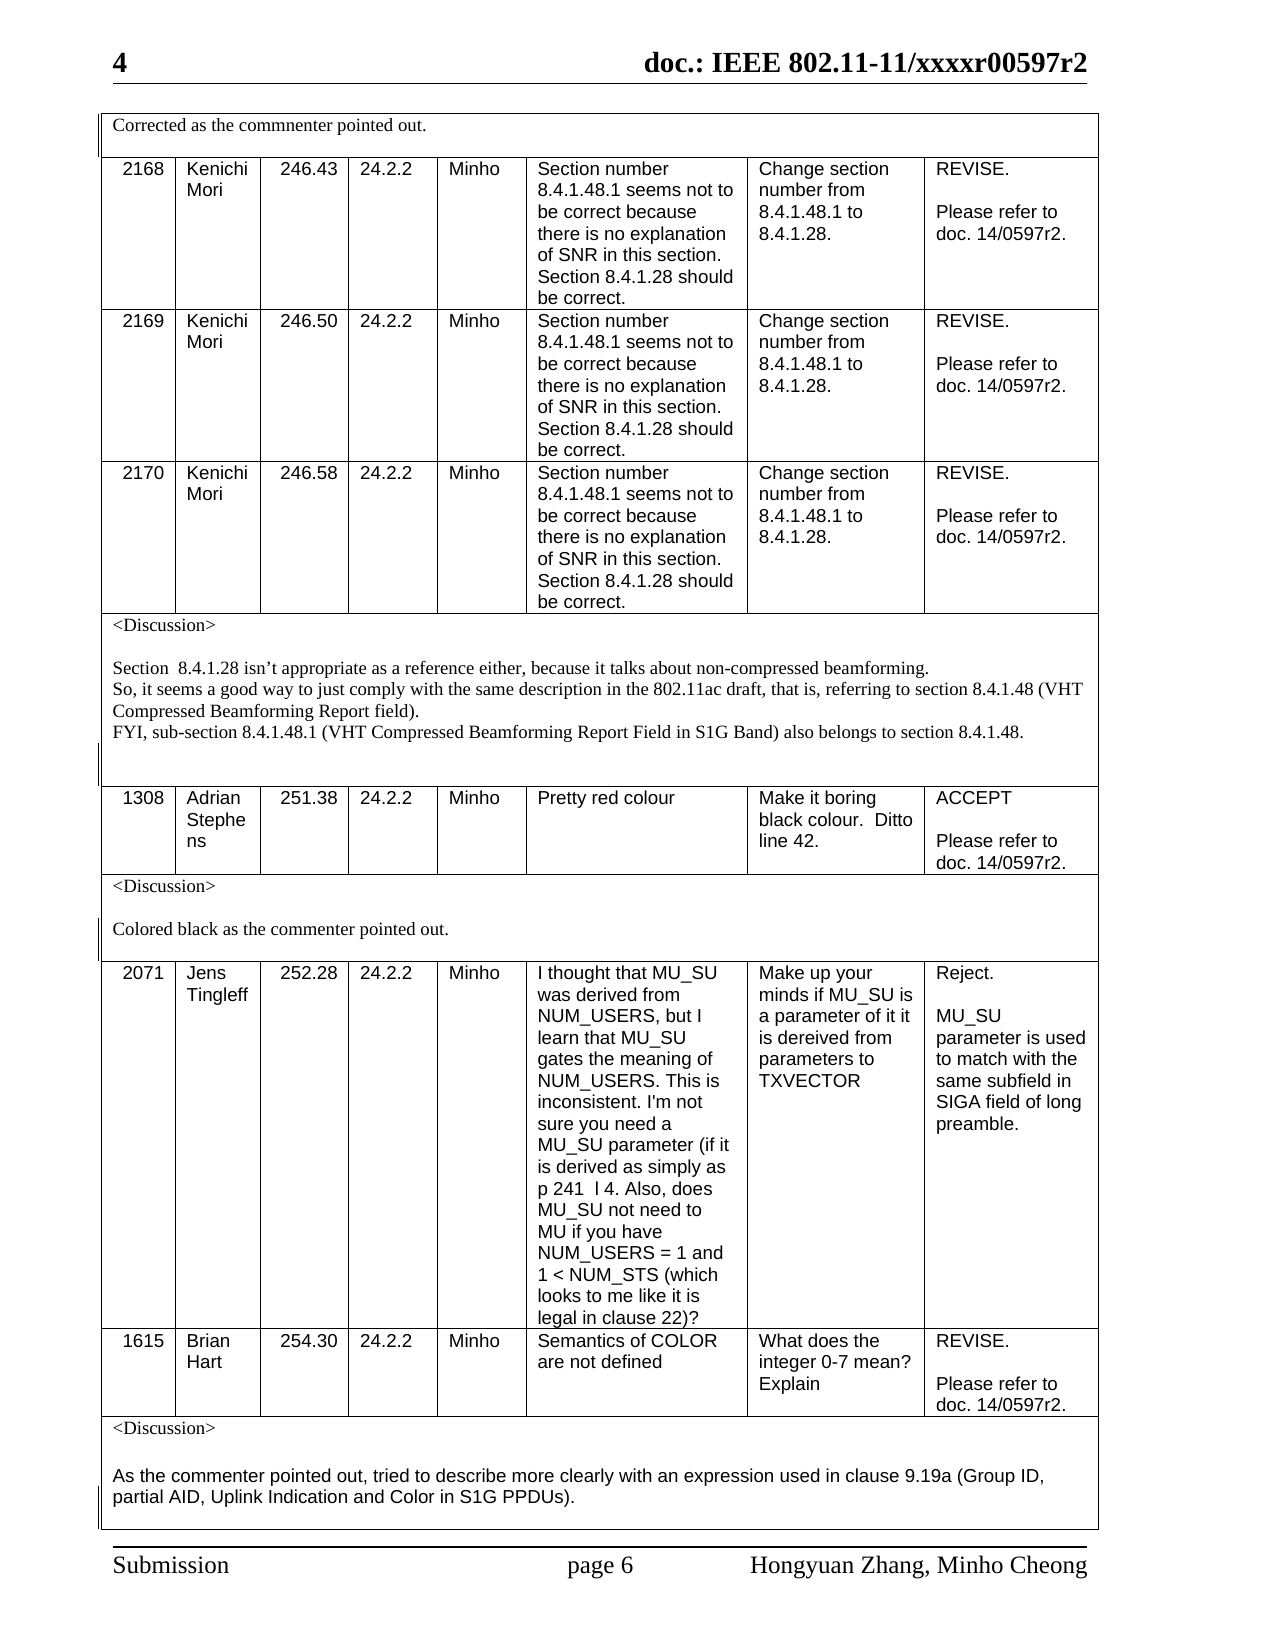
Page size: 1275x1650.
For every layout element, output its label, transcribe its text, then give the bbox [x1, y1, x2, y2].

table_cell Jens Tingleff [176, 962, 260, 1328]
table_cell Change section number from 8.4.1.48.1 to 8.4.1.28. [748, 462, 924, 613]
table_cell 246.50 [261, 310, 348, 461]
table_cell I thought that MU_SU was derived from NUM_USERS, but I learn that MU_SU gates the meaning of NUM_USERS. This is inconsistent. I'm not sure you need a MU_SU parameter (if it is derived as simply as p 241 l 4. Also, does MU_SU not need to MU if you have NUM_USERS = 1 and 1 < NUM_STS (which looks to me like it is legal in clause 22)? [527, 962, 747, 1328]
table_cell 1308 [102, 787, 175, 873]
table_cell Minho [438, 787, 526, 873]
table_cell Pretty red colour [527, 787, 747, 873]
table_cell 24.2.2 [349, 310, 437, 461]
table_cell What does the integer 0-7 mean? Explain [748, 1329, 924, 1416]
table_cell Adrian Stephens [176, 787, 260, 873]
table_cell 252.28 [261, 962, 348, 1328]
table_cell Make it boring black colour. Ditto line 42. [748, 787, 924, 873]
table_cell Brian Hart [176, 1329, 260, 1416]
table_cell 2071 [102, 962, 175, 1328]
table_cell 251.38 [261, 787, 348, 873]
table_cell <Discussion> Section 8.4.1.28 isn’t appropriate as a reference either, because it talks about non-compressed beamforming. So, it seems a good way to just comply with the same description in the 802.11ac draft, that is, referring to section 8.4.1.48 (VHT Compressed Beamforming Report field). FYI, sub-section 8.4.1.48.1 (VHT Compressed Beamforming Report Field in S1G Band) also belongs to section 8.4.1.48. [102, 614, 1098, 786]
table_cell Section number 8.4.1.48.1 seems not to be correct because there is no explanation of SNR in this section. Section 8.4.1.28 should be correct. [527, 158, 747, 309]
table_cell 246.43 [261, 158, 348, 309]
table_cell Minho [438, 962, 526, 1328]
table_cell 2168 [102, 158, 175, 309]
table_cell 1615 [102, 1329, 175, 1416]
table_cell Change section number from 8.4.1.48.1 to 8.4.1.28. [748, 158, 924, 309]
table_cell Minho [438, 158, 526, 309]
table_cell 2170 [102, 462, 175, 613]
table_cell 24.2.2 [349, 158, 437, 309]
table_cell Change section number from 8.4.1.48.1 to 8.4.1.28. [748, 310, 924, 461]
table_cell 2169 [102, 310, 175, 461]
table_cell REVISE. Please refer to doc. 14/0597r2. [925, 310, 1098, 461]
table_cell Minho [438, 462, 526, 613]
table_cell Minho [438, 310, 526, 461]
table_cell 24.2.2 [349, 1329, 437, 1416]
table_cell Make up your minds if MU_SU is a parameter of it it is dereived from parameters to TXVECTOR [748, 962, 924, 1328]
table_cell 254.30 [261, 1329, 348, 1416]
table_cell Section number 8.4.1.48.1 seems not to be correct because there is no explanation of SNR in this section. Section 8.4.1.28 should be correct. [527, 462, 747, 613]
table_cell 246.58 [261, 462, 348, 613]
table_cell REVISE. Please refer to doc. 14/0597r2. [925, 462, 1098, 613]
table_cell Section number 8.4.1.48.1 seems not to be correct because there is no explanation of SNR in this section. Section 8.4.1.28 should be correct. [527, 310, 747, 461]
table_cell Kenichi Mori [176, 158, 260, 309]
table_cell 24.2.2 [349, 462, 437, 613]
table_cell REVISE. Please refer to doc. 14/0597r2. [925, 1329, 1098, 1416]
table_cell REVISE. Please refer to doc. 14/0597r2. [925, 158, 1098, 309]
table_cell Semantics of COLOR are not defined [527, 1329, 747, 1416]
table_cell Reject. MU_SU parameter is used to match with the same subfield in SIGA field of long preamble. [925, 962, 1098, 1328]
table_cell Kenichi Mori [176, 310, 260, 461]
table_cell Minho [438, 1329, 526, 1416]
table_cell ACCEPT Please refer to doc. 14/0597r2. [925, 787, 1098, 873]
table_cell <Discussion> Colored black as the commenter pointed out. [102, 875, 1098, 961]
table_cell Kenichi Mori [176, 462, 260, 613]
table_cell <Discussion> Corrected as the commnenter pointed out. [102, 114, 1098, 157]
table_cell 24.2.2 [349, 962, 437, 1328]
table_cell <Discussion> As the commenter pointed out, tried to describe more clearly with an expression used in clause 9.19a (Group ID, partial AID, Uplink Indication and Color in S1G PPDUs). [102, 1417, 1098, 1529]
table_cell 24.2.2 [349, 787, 437, 873]
